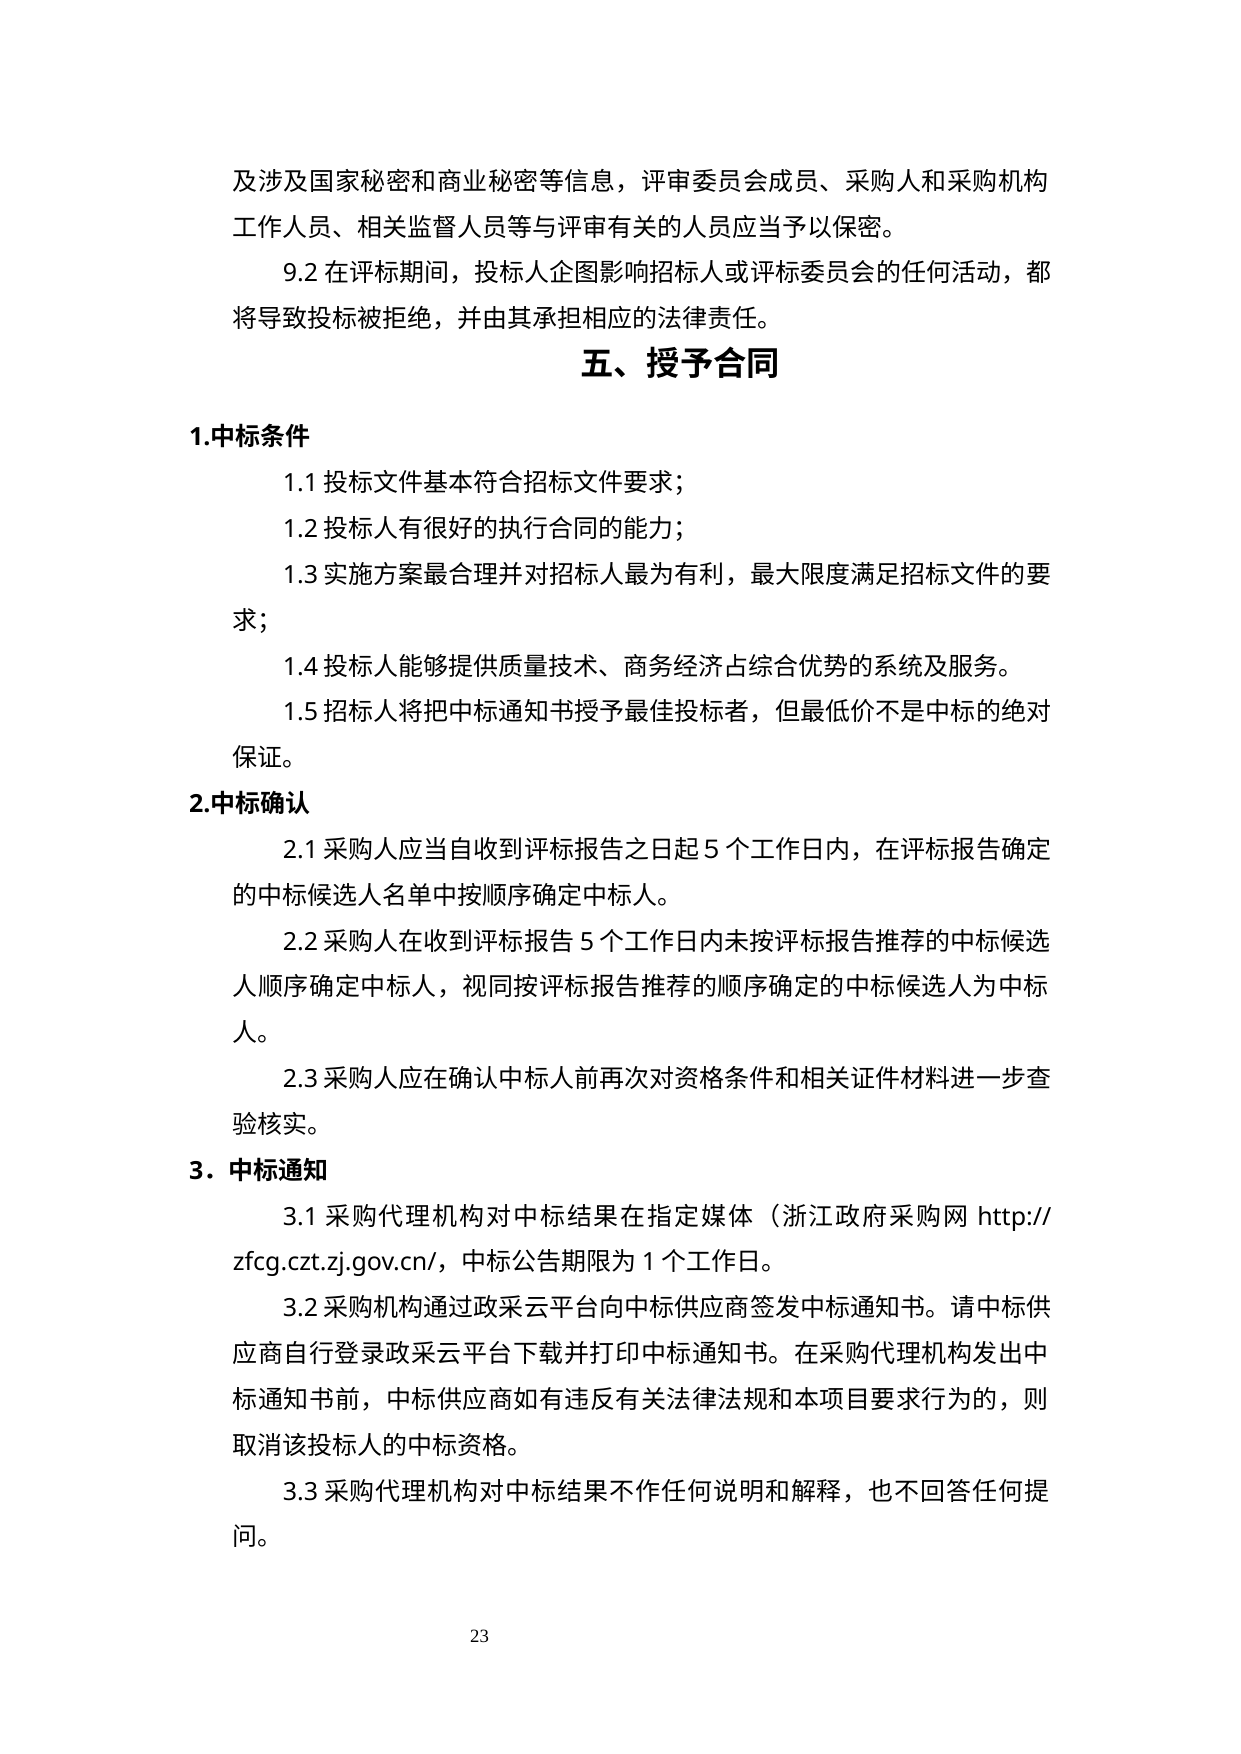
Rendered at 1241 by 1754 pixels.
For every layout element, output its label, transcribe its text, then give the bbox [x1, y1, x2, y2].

text 1.5招标人将把中标通知书授予最佳投标者，但最低价不是中标的绝对保证。 [233, 684, 1051, 776]
text 9.2 在评标期间，投标人企图影响招标人或评标委员会的任何活动，都将导致投标被拒绝，并由其承担相应的法律责任。 [233, 245, 1051, 337]
text 1.2投标人有很好的执行合同的能力； [233, 501, 1051, 547]
list 1.中标条件 [189, 409, 1051, 455]
text 1.1投标文件基本符合招标文件要求； [233, 455, 1051, 501]
text 1.3实施方案最合理并对招标人最为有利，最大限度满足招标文件的要求； [233, 547, 1051, 638]
text 3.3采购代理机构对中标结果不作任何说明和解释，也不回答任何提问。 [233, 1463, 1051, 1555]
text 五、授予合同 [233, 337, 1051, 385]
text 3．中标通知 [189, 1142, 1051, 1188]
text 3.2采购机构通过政采云平台向中标供应商签发中标通知书。请中标供应商自行登录政采云平台下载并打印中标通知书。在采购代理机构发出中标通知书前，中标供应商如有违反有关法律法规和本项目要求行为的，则取消该投标人的中标资格。 [233, 1280, 1051, 1463]
text 3.1采购代理机构对中标结果在指定媒体（浙江政府采购网http://zfcg.czt.zj.gov.cn/，中标公告期限为1个工作日。 [233, 1188, 1051, 1280]
text 2.中标确认 [189, 776, 1051, 822]
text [233, 153, 1051, 245]
text 2.2采购人在收到评标报告5个工作日内未按评标报告推荐的中标候选人顺序确定中标人，视同按评标报告推荐的顺序确定的中标候选人为中标人。 [233, 913, 1051, 1051]
text 2.3采购人应在确认中标人前再次对资格条件和相关证件材料进一步查验核实。 [233, 1051, 1051, 1142]
text 1.4投标人能够提供质量技术、商务经济占综合优势的系统及服务。 [233, 638, 1051, 684]
text 2.1采购人应当自收到评标报告之日起５个工作日内，在评标报告确定的中标候选人名单中按顺序确定中标人。 [233, 822, 1051, 913]
